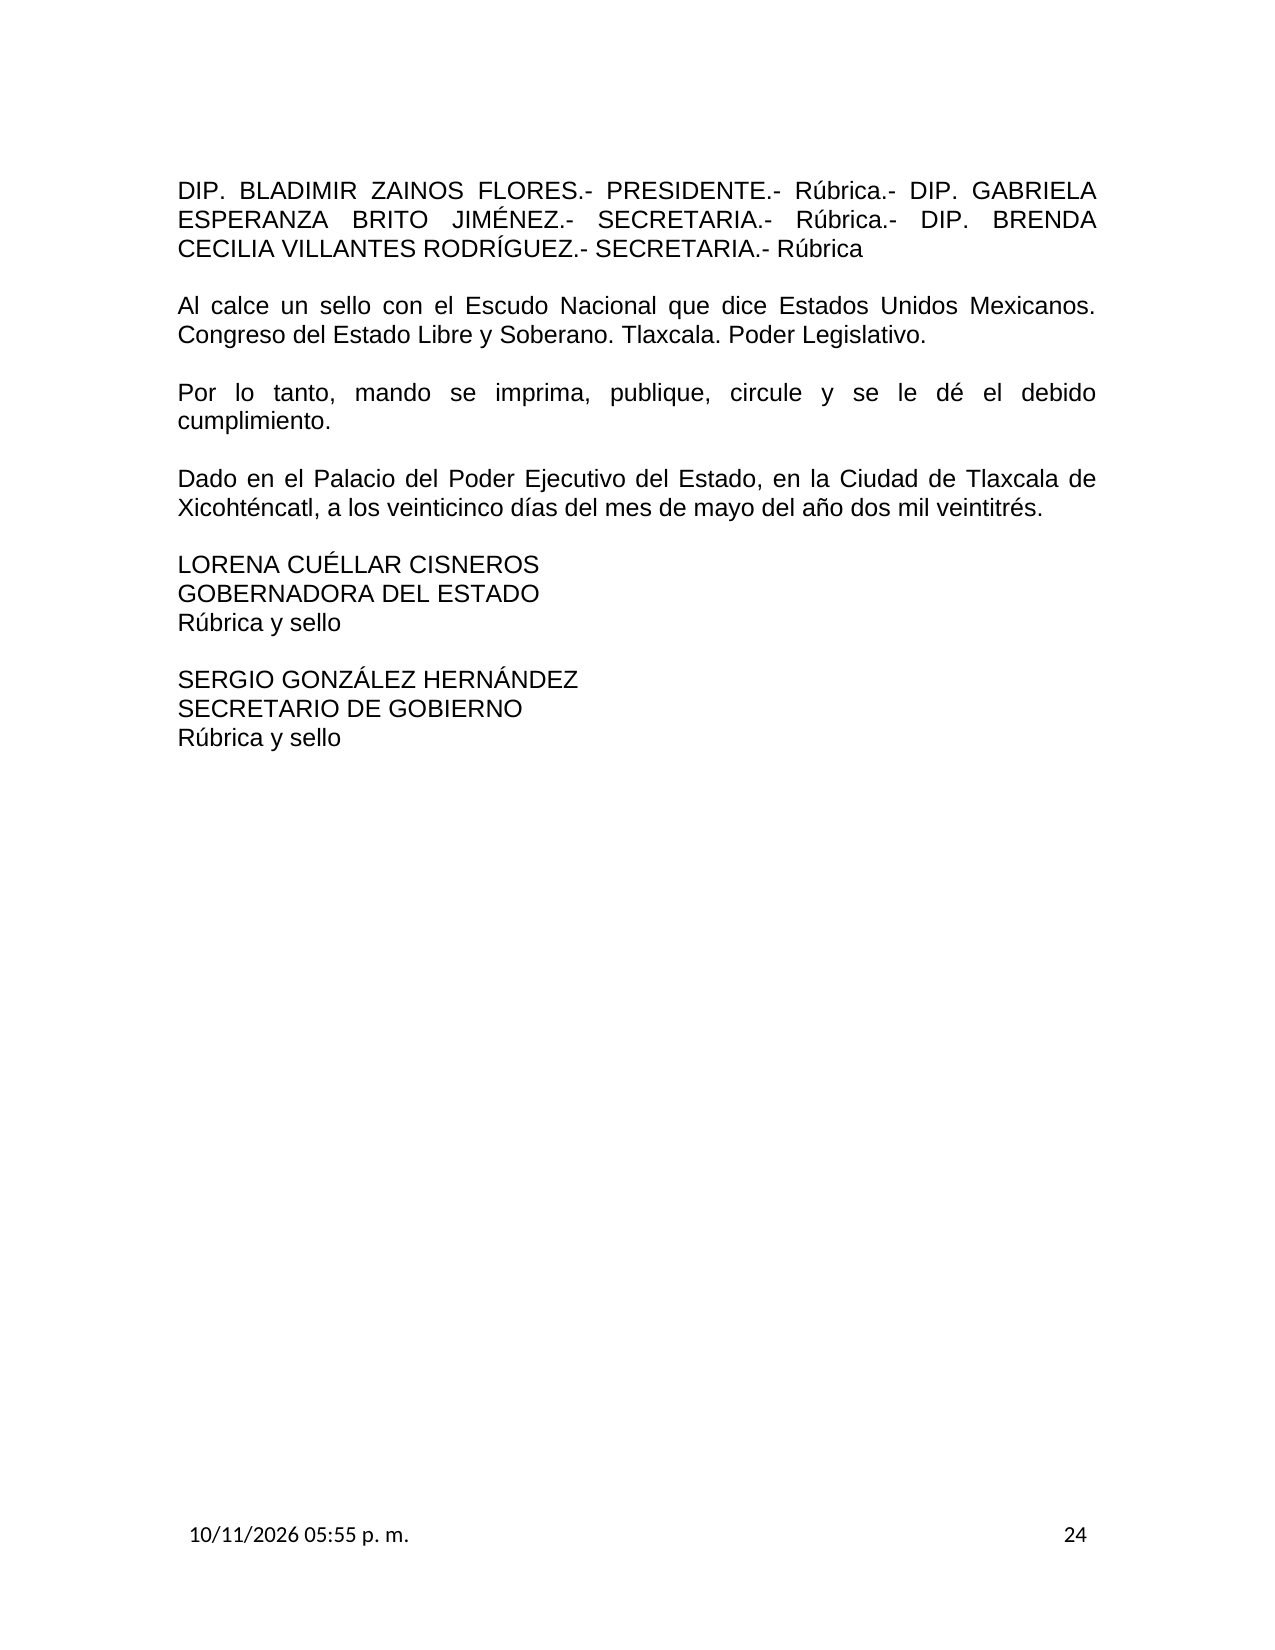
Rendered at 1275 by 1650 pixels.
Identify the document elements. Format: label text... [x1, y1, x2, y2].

text LORENA CUÉLLAR CISNEROS [177, 550, 1098, 579]
text Dado en el Palacio del Poder Ejecutivo del Estado, en la Ciudad de Tlaxcala de Xicohténcatl, a los veinticinco días del mes de mayo del año dos mil veintitrés. [177, 464, 1098, 521]
text Rúbrica y sello [177, 608, 1098, 636]
text DIP. BLADIMIR ZAINOS FLORES.- PRESIDENTE.- Rúbrica.- DIP. GABRIELA ESPERANZA BRITO JIMÉNEZ.- SECRETARIA.- Rúbrica.- DIP. BRENDA CECILIA VILLANTES RODRÍGUEZ.- SECRETARIA.- Rúbrica [177, 176, 1098, 263]
text GOBERNADORA DEL ESTADO [177, 579, 1098, 608]
text Rúbrica y sello [177, 723, 1098, 751]
text SERGIO GONZÁLEZ HERNÁNDEZ [177, 665, 1098, 694]
text Al calce un sello con el Escudo Nacional que dice Estados Unidos Mexicanos. Congreso del Estado Libre y Soberano. Tlaxcala. Poder Legislativo. [177, 291, 1098, 349]
text SECRETARIO DE GOBIERNO [177, 694, 1098, 723]
text Por lo tanto, mando se imprima, publique, circule y se le dé el debido cumplimiento. [177, 378, 1098, 435]
